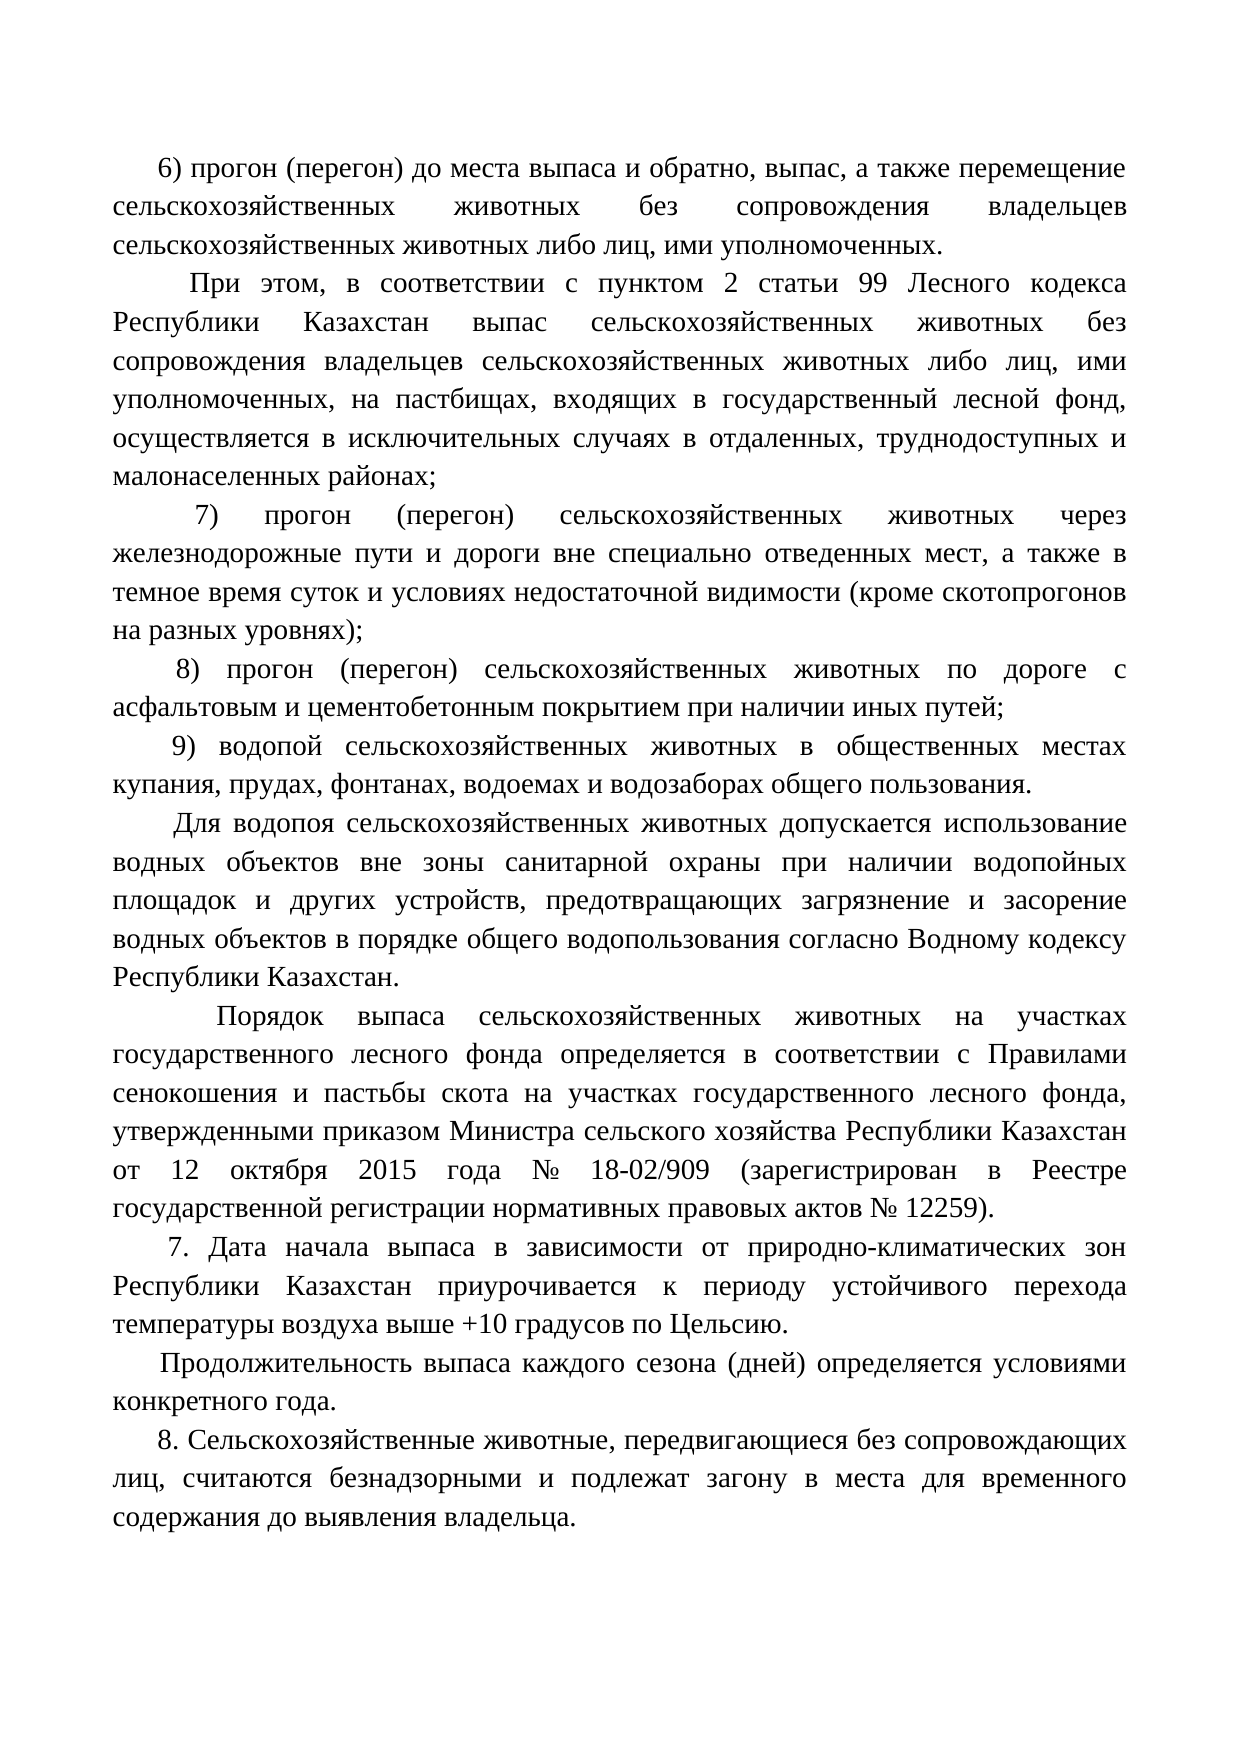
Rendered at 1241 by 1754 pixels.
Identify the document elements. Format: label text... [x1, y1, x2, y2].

text 9) водопой сельскохозяйственных животных в общественных местах купания, прудах, фонтанах, водоемах и водозаборах общего пользования. [112, 728, 1128, 800]
text 7. Дата начала выпаса в зависимости от природно-климатических зон Республики Казахстан приурочивается к периоду устойчивого перехода температуры воздуха выше +10 градусов по Цельсию. [112, 1229, 1128, 1340]
text 8. Сельскохозяйственные животные, передвигающиеся без сопровождающих лиц, считаются безнадзорными и подлежат загону в места для временного содержания до выявления владельца. [112, 1422, 1128, 1532]
text 6) прогон (перегон) до места выпаса и обратно, выпас, а также перемещение сельскохозяйственных животных без сопровождения владельцев сельскохозяйственных животных либо лиц, ими уполномоченных. [112, 150, 1128, 261]
text При этом, в соответствии с пунктом 2 статьи 99 Лесного кодекса Республики Казахстан выпас сельскохозяйственных животных без сопровождения владельцев сельскохозяйственных животных либо лиц, ими уполномоченных, на пастбищах, входящих в государственный лесной фонд, осуществляется в исключительных случаях в отдаленных, труднодоступных и малонаселенных районах; [112, 266, 1128, 492]
text 7) прогон (перегон) сельскохозяйственных животных через железнодорожные пути и дороги вне специально отведенных мест, а также в темное время суток и условиях недостаточной видимости (кроме скотопрогонов на разных уровнях); [112, 497, 1128, 646]
text Продолжительность выпаса каждого сезона (дней) определяется условиями конкретного года. [112, 1345, 1128, 1417]
text 8) прогон (перегон) сельскохозяйственных животных по дороге с асфальтовым и цементобетонным покрытием при наличии иных путей; [112, 651, 1128, 723]
text Порядок выпаса сельскохозяйственных животных на участках государственного лесного фонда определяется в соответствии с Правилами сенокошения и пастьбы скота на участках государственного лесного фонда, утвержденными приказом Министра сельского хозяйства Республики Казахстан от 12 октября 2015 года № 18-02/909 (зарегистрирован в Реестре государственной регистрации нормативных правовых актов № 12259). [112, 998, 1128, 1224]
text Для водопоя сельскохозяйственных животных допускается использование водных объектов вне зоны санитарной охраны при наличии водопойных площадок и других устройств, предотвращающих загрязнение и засорение водных объектов в порядке общего водопользования согласно Водному кодексу Республики Казахстан. [112, 805, 1128, 993]
